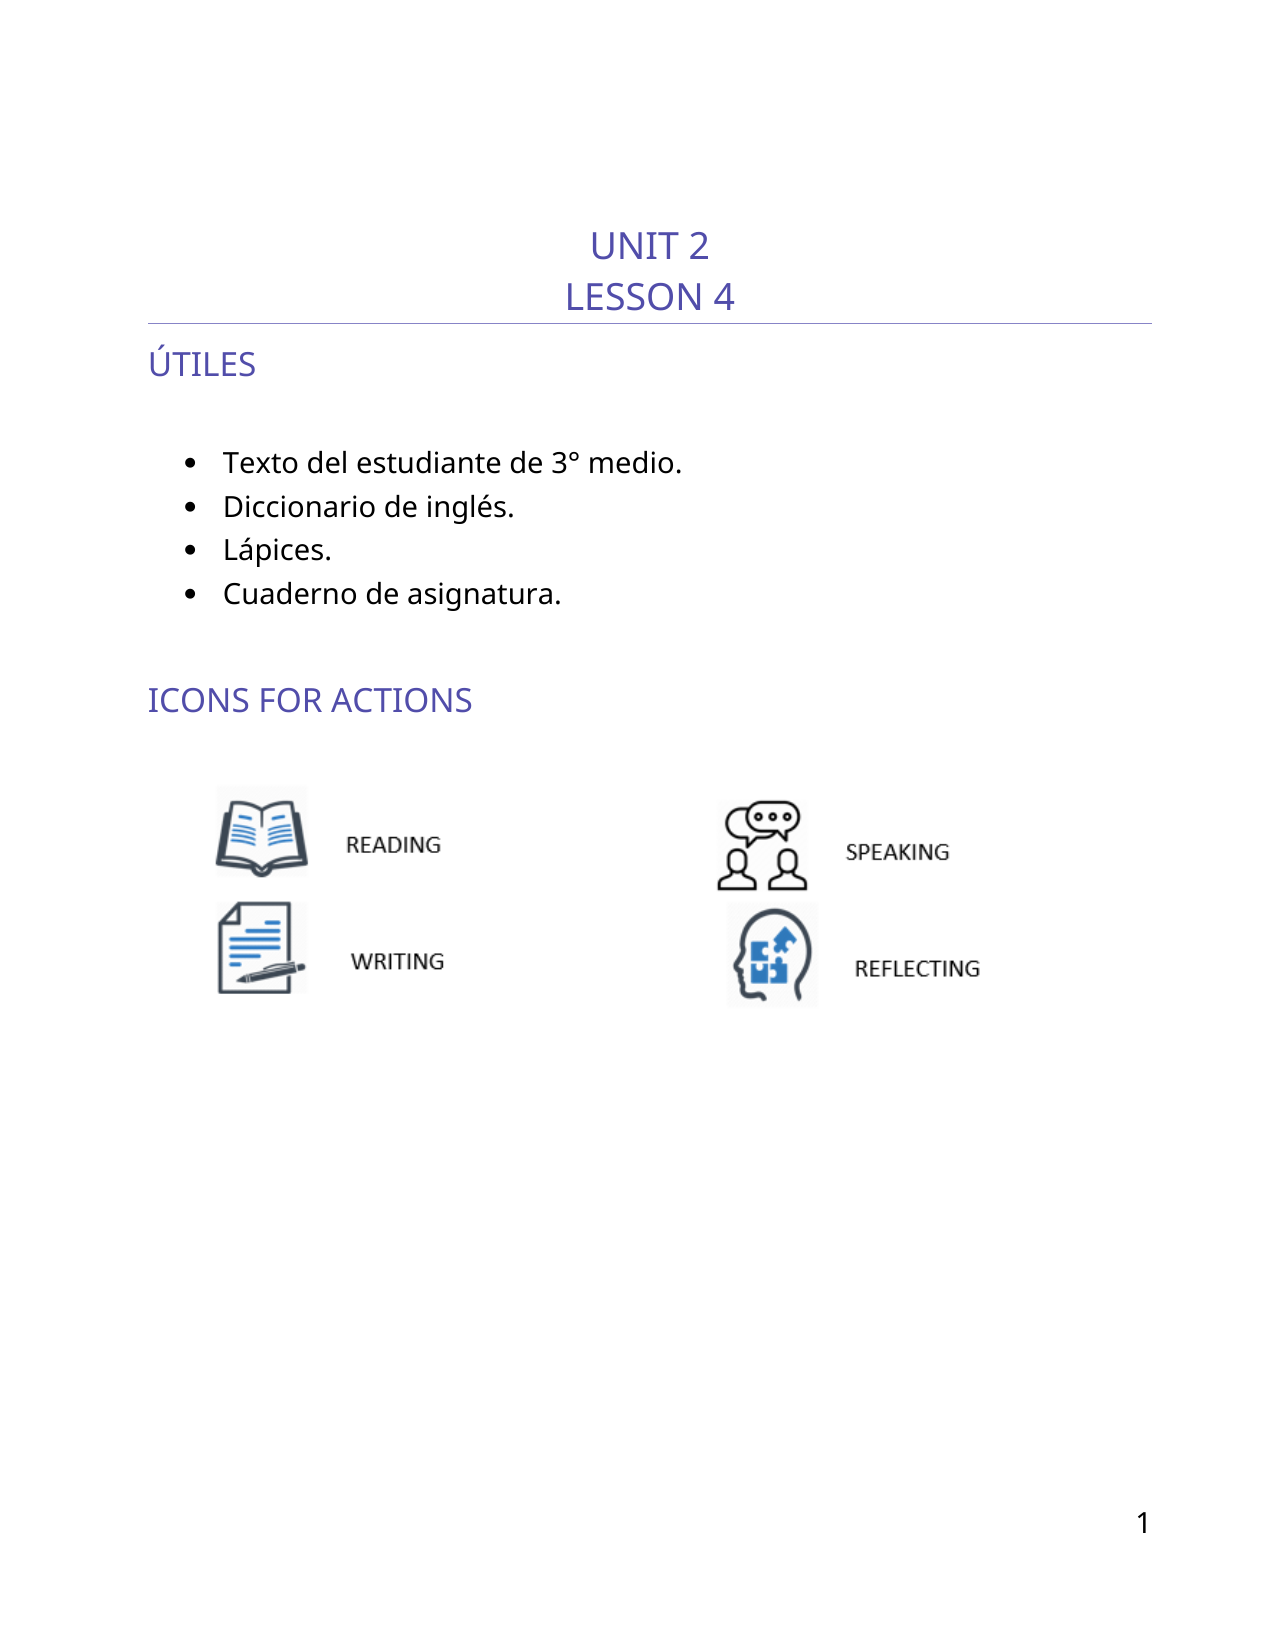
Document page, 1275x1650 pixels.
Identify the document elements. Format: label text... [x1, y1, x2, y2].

list Texto del estudiante de 3° medio. [185, 442, 1152, 482]
list Cuaderno de asignatura. [185, 573, 1152, 613]
subtitle ICONS FOR ACTIONS [148, 677, 1152, 723]
list Diccionario de inglés. [185, 486, 1152, 526]
subtitle ÚTILES [148, 341, 1152, 386]
subtitle UNIT 2 LESSON 4 [148, 219, 1152, 323]
picture [147, 778, 1069, 1017]
list Lápices. [185, 530, 1152, 569]
